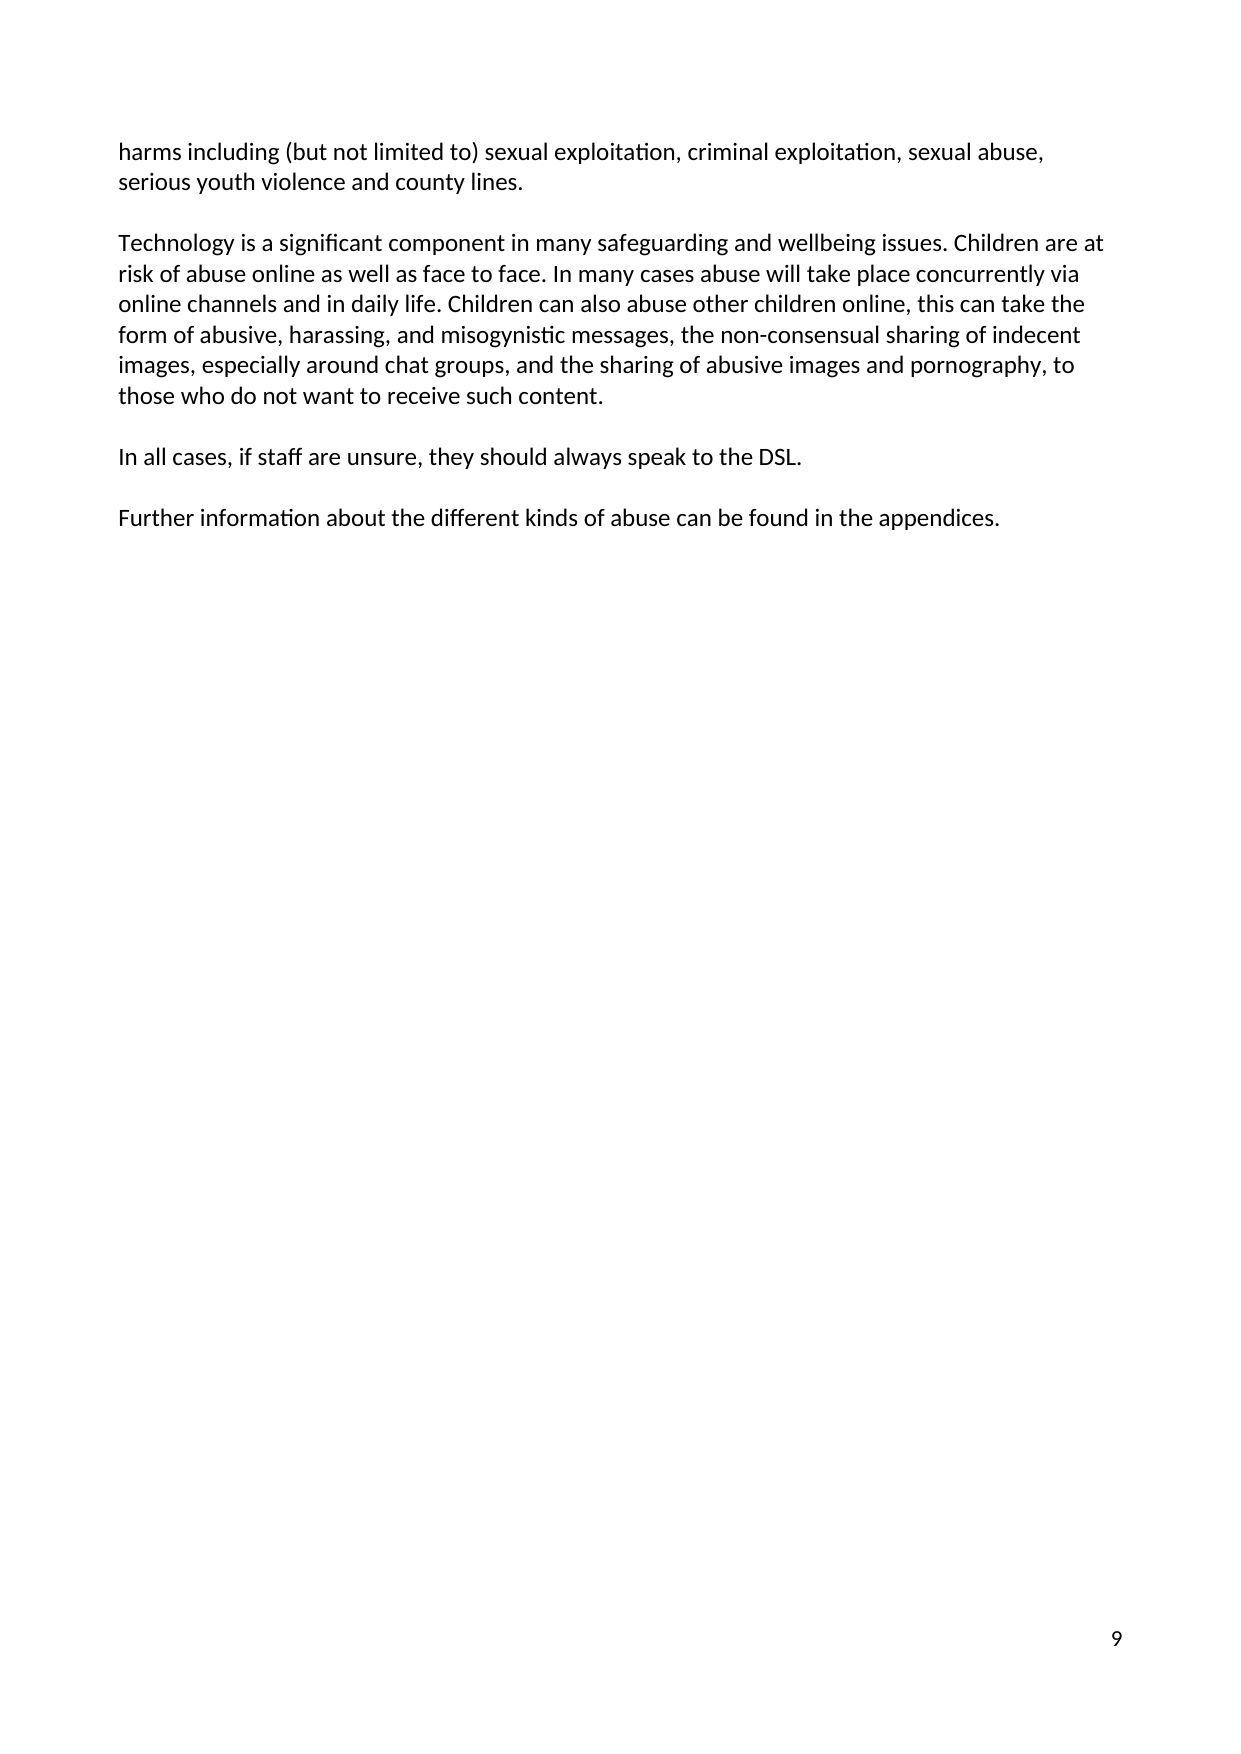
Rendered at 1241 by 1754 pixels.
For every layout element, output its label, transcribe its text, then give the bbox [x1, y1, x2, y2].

text Technology is a significant component in many safeguarding and wellbeing issues. Children are at risk of abuse online as well as face to face. In many cases abuse will take place concurrently via online channels and in daily life. Children can also abuse other children online, this can take the form of abusive, harassing, and misogynistic messages, the non-consensual sharing of indecent images, especially around chat groups, and the sharing of abusive images and pornography, to those who do not want to receive such content. [118, 227, 1122, 411]
text Further information about the different kinds of abuse can be found in the appendices. [118, 502, 1122, 533]
text In all cases, if staff are unsure, they should always speak to the DSL. [118, 441, 1122, 472]
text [118, 136, 1122, 197]
